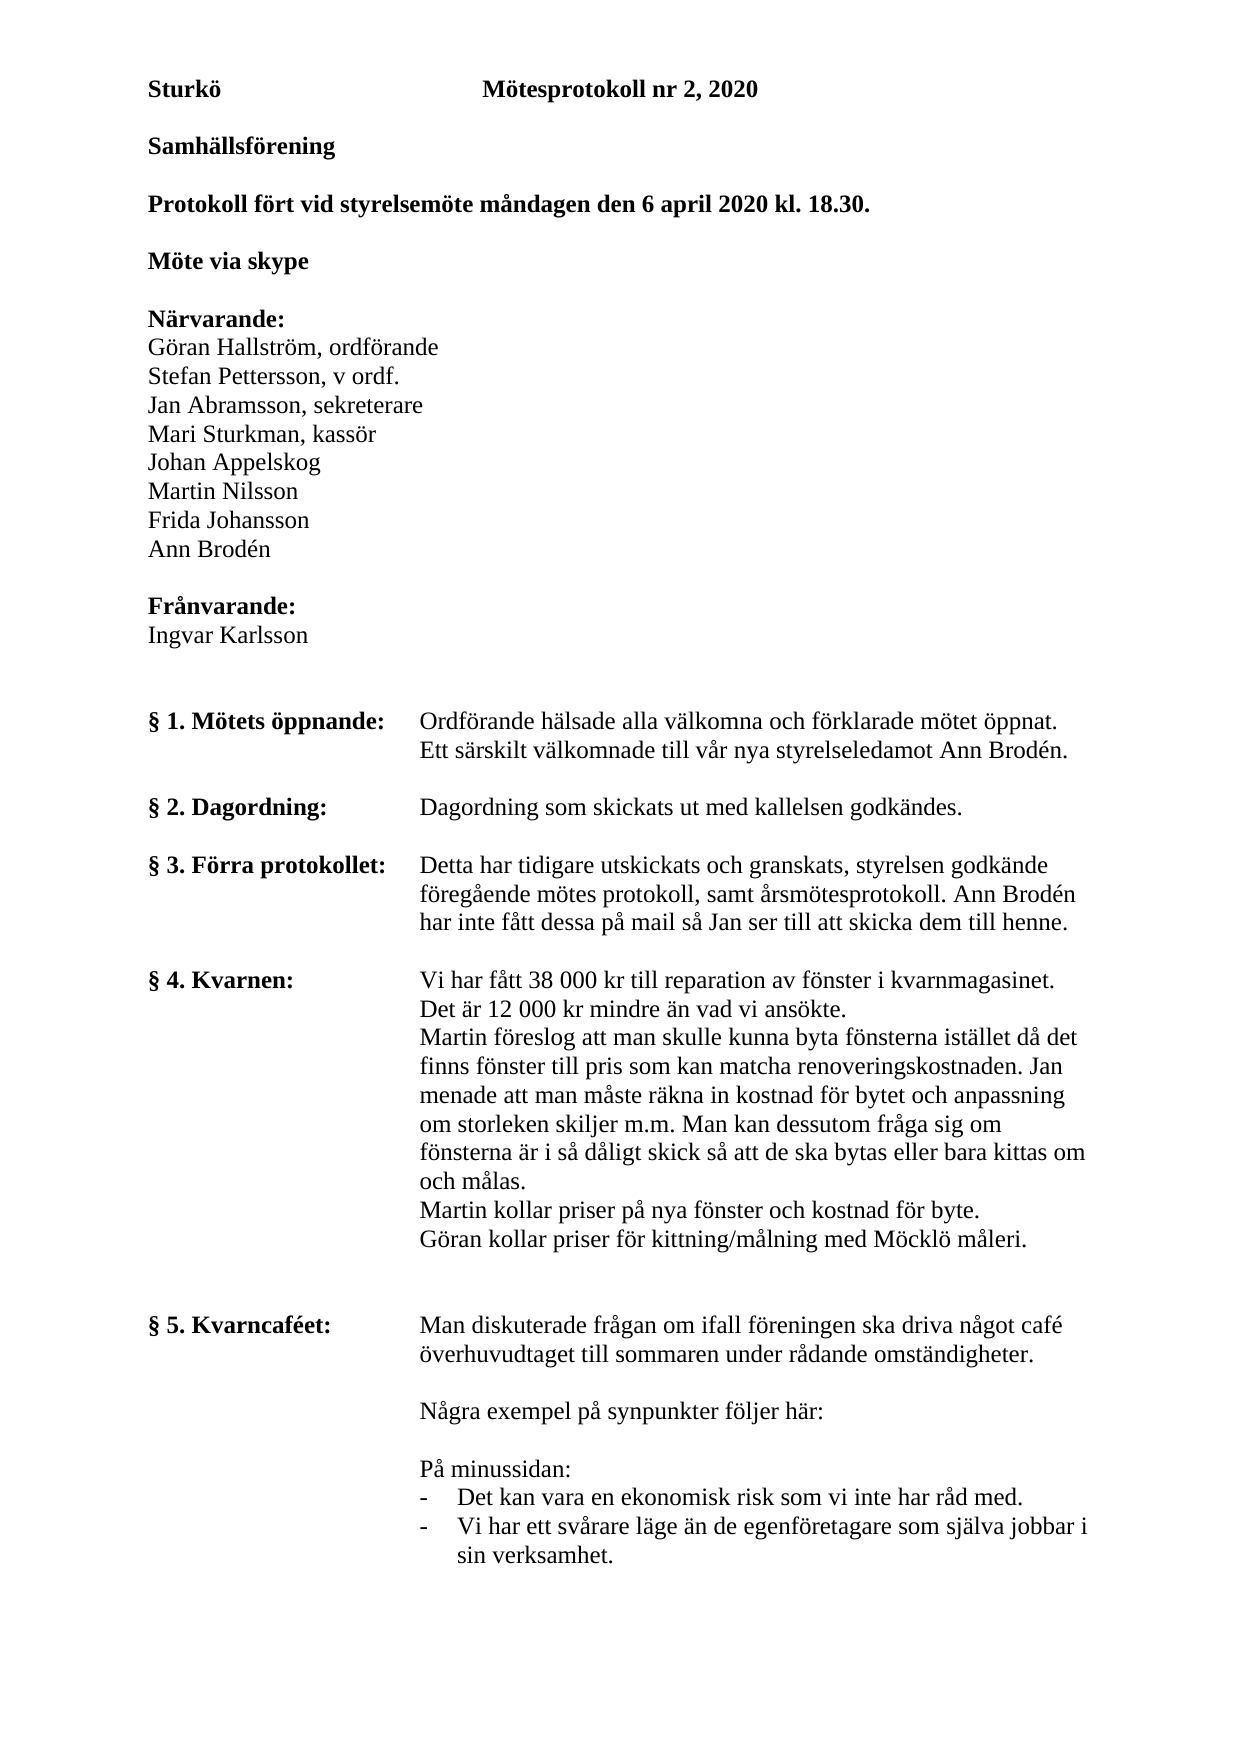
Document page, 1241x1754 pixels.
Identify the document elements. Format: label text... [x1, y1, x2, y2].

text Protokoll fört vid styrelsemöte måndagen den 6 april 2020 kl. 18.30. [148, 189, 1093, 217]
text § 5. Kvarncaféet: Man diskuterade frågan om ifall föreningen ska driva något café överhuvudtaget till sommaren under rådande omständigheter. [148, 1310, 1093, 1367]
text Mari Sturkman, kassör [148, 419, 1093, 447]
text Martin föreslog att man skulle kunna byta fönsterna istället då det finns fönster till pris som kan matcha renoveringskostnaden. Jan menade att man måste räkna in kostnad för bytet och anpassning om storleken skiljer m.m. Man kan dessutom fråga sig om fönsterna är i så dåligt skick så att de ska bytas eller bara kittas om och målas. [148, 1022, 1093, 1195]
list Det kan vara en ekonomisk risk som vi inte har råd med. [419, 1482, 1093, 1511]
text § 2. Dagordning: Dagordning som skickats ut med kallelsen godkändes. [148, 792, 1093, 821]
text Martin kollar priser på nya fönster och kostnad för byte. [148, 1195, 1093, 1224]
text På minussidan: [148, 1454, 1093, 1482]
text § 3. Förra protokollet: Detta har tidigare utskickats och granskats, styrelsen godkände föregående mötes protokoll, samt årsmötesprotokoll. Ann Brodén har inte fått dessa på mail så Jan ser till att skicka dem till henne. [148, 850, 1093, 936]
text Ann Brodén [148, 534, 1093, 562]
text Göran kollar priser för kittning/målning med Möcklö måleri. [148, 1224, 1093, 1252]
text Möte via skype [148, 246, 1093, 275]
text Närvarande: [148, 304, 1093, 332]
text Frida Johansson [148, 505, 1093, 534]
text § 1. Mötets öppnande: Ordförande hälsade alla välkomna och förklarade mötet öppnat. Ett särskilt välkomnade till vår nya styrelseledamot Ann Brodén. [148, 706, 1093, 764]
text Göran Hallström, ordförande [148, 332, 1093, 361]
text § 4. Kvarnen: Vi har fått 38 000 kr till reparation av fönster i kvarnmagasinet. Det är 12 000 kr mindre än vad vi ansökte. [148, 965, 1093, 1022]
text Stefan Pettersson, v ordf. [148, 361, 1093, 390]
text Frånvarande: [148, 591, 1093, 620]
text Några exempel på synpunkter följer här: [148, 1396, 1093, 1425]
text Jan Abramsson, sekreterare [148, 390, 1093, 419]
text Johan Appelskog [148, 447, 1093, 476]
text Martin Nilsson [148, 476, 1093, 505]
list Vi har ett svårare läge än de egenföretagare som själva jobbar i sin verksamhet. [419, 1511, 1093, 1569]
text Ingvar Karlsson [148, 620, 1093, 649]
